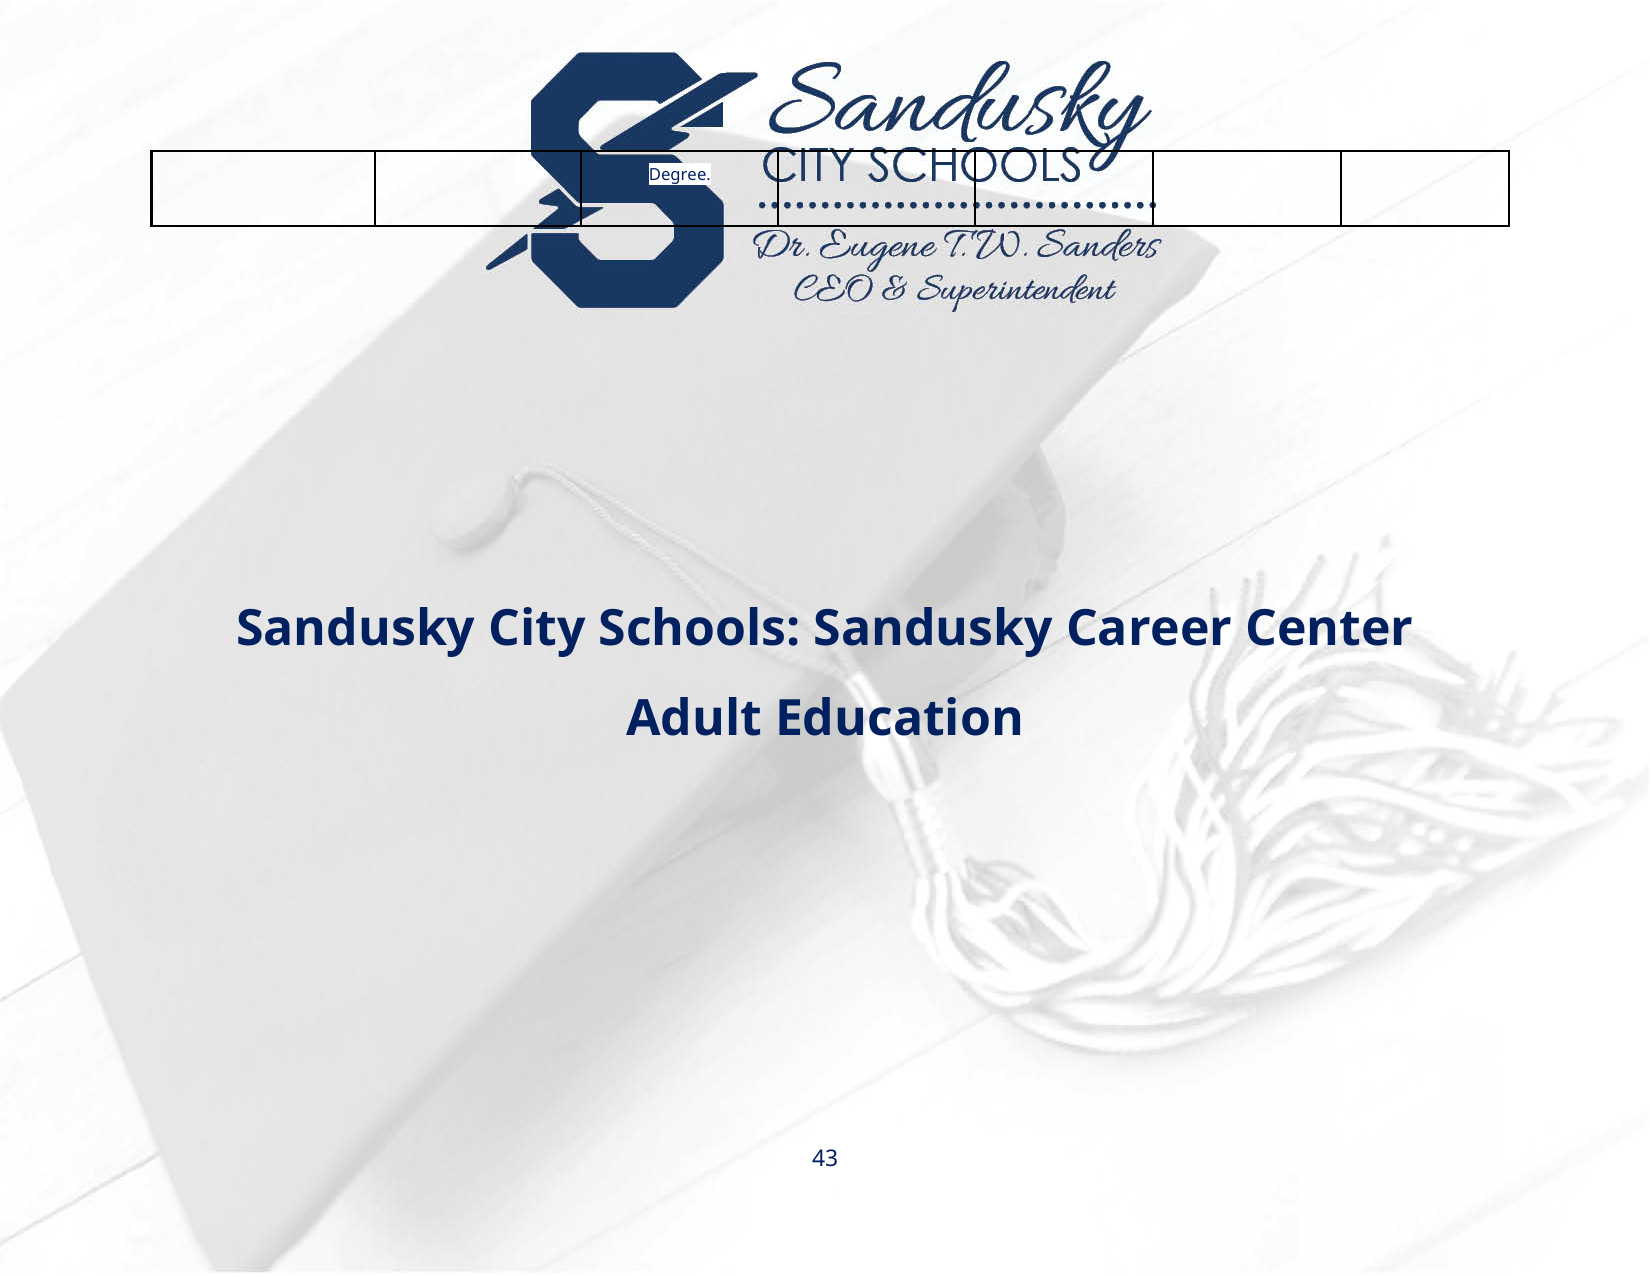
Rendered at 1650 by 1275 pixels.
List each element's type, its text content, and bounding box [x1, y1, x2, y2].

text Adult Education [150, 682, 1500, 750]
text Sandusky City Schools: Sandusky Career Center [150, 592, 1500, 660]
picture [0, 1, 1649, 1275]
